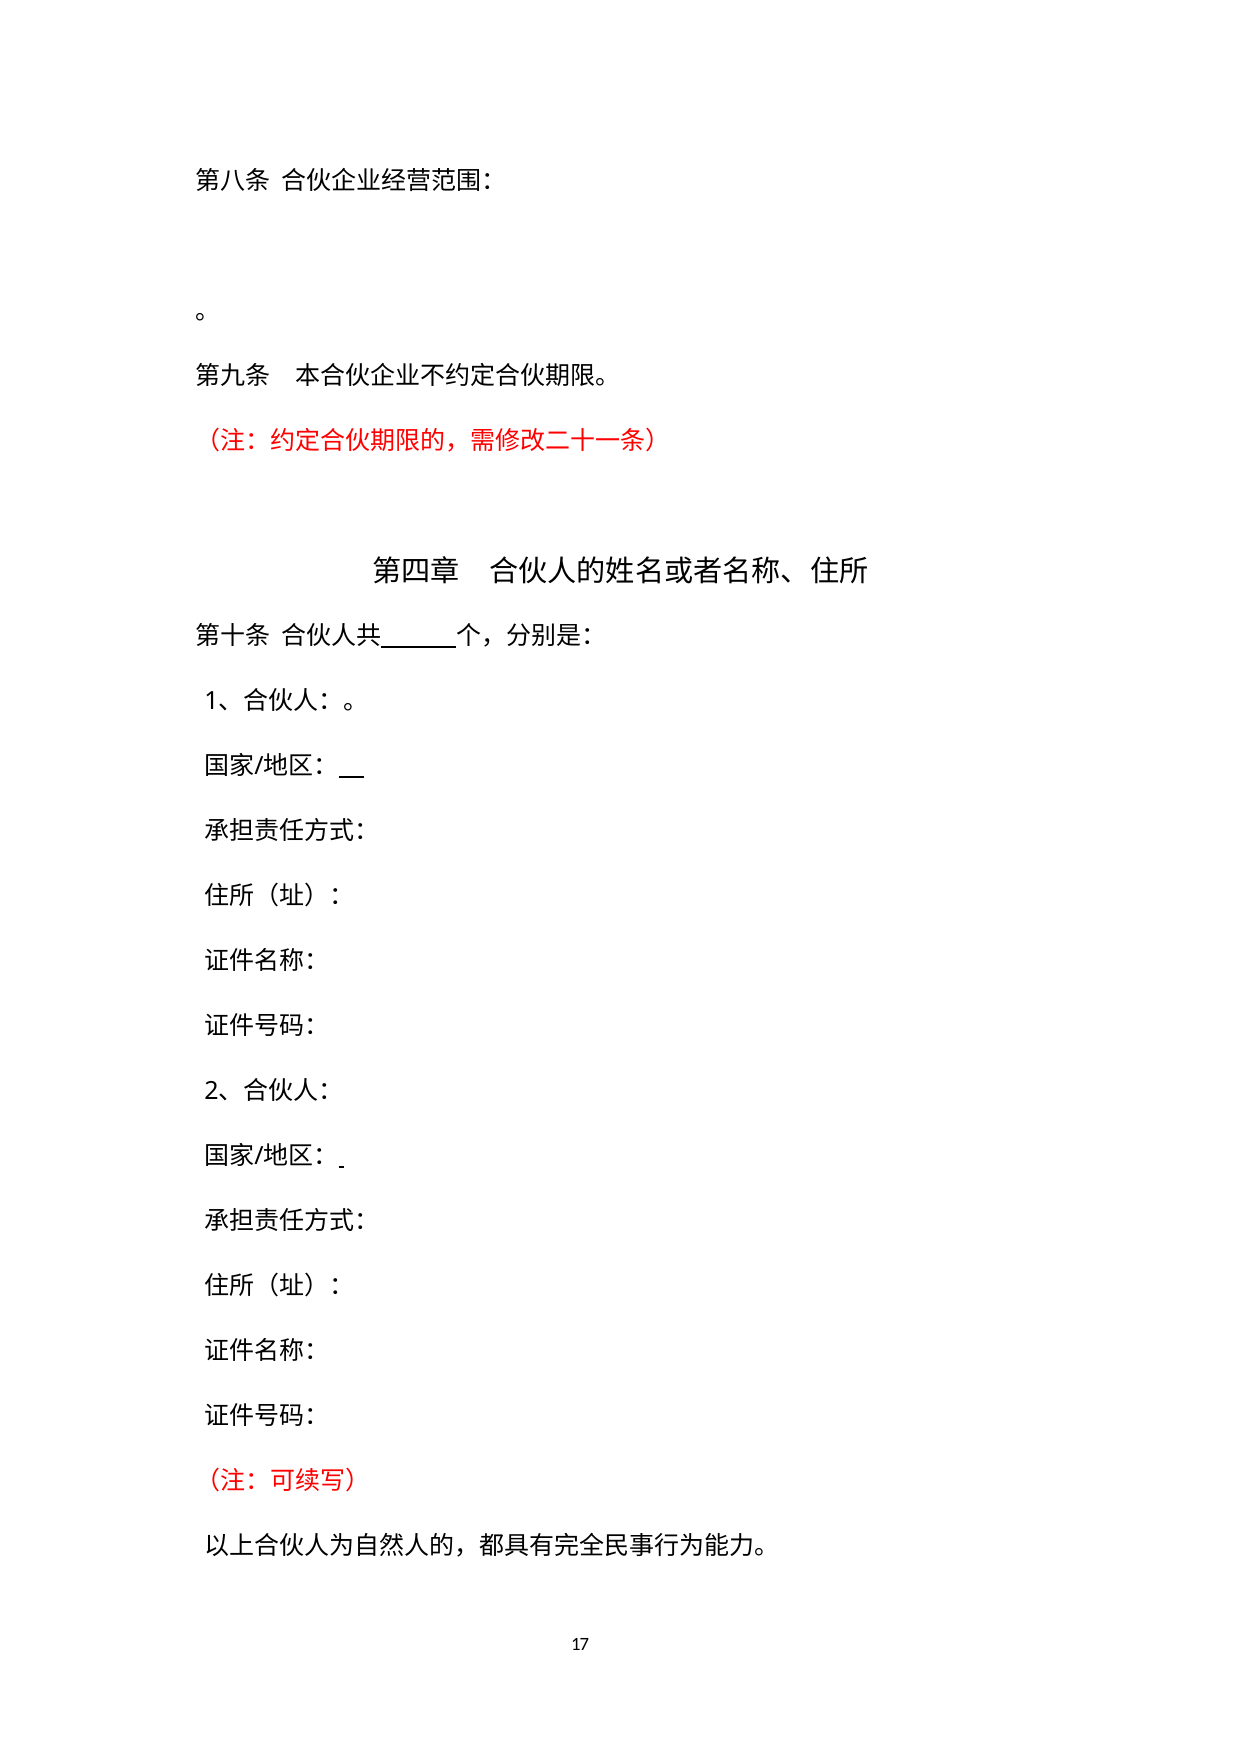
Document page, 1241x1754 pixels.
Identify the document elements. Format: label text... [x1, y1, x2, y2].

text 2、合伙人： [145, 1056, 1096, 1121]
text 1、合伙人：。 [145, 666, 1096, 731]
text 第九条 本合伙企业不约定合伙期限。 [145, 341, 1096, 406]
text 证件名称： [145, 926, 1096, 991]
text 第四章 合伙人的姓名或者名称、住所 [145, 536, 1096, 601]
text 承担责任方式： [145, 1186, 1096, 1251]
text 国家/地区： [145, 1121, 1096, 1186]
text 证件名称： [145, 1316, 1096, 1381]
text 承担责任方式： [145, 796, 1096, 861]
text 证件号码： [145, 1381, 1096, 1446]
text 第十条 合伙人共 个，分别是： [145, 601, 1096, 666]
text 住所（址）： [145, 861, 1096, 926]
text 住所（址）： [145, 1251, 1096, 1316]
text 第八条 合伙企业经营范围： [145, 146, 1096, 211]
text 国家/地区： [145, 731, 1096, 796]
text （注：约定合伙期限的，需修改二十一条） [145, 406, 1096, 471]
text 证件号码： [145, 991, 1096, 1056]
text 。 [145, 276, 1096, 341]
text 以上合伙人为自然人的，都具有完全民事行为能力。 [145, 1511, 1096, 1576]
text （注：可续写） [145, 1446, 1096, 1511]
